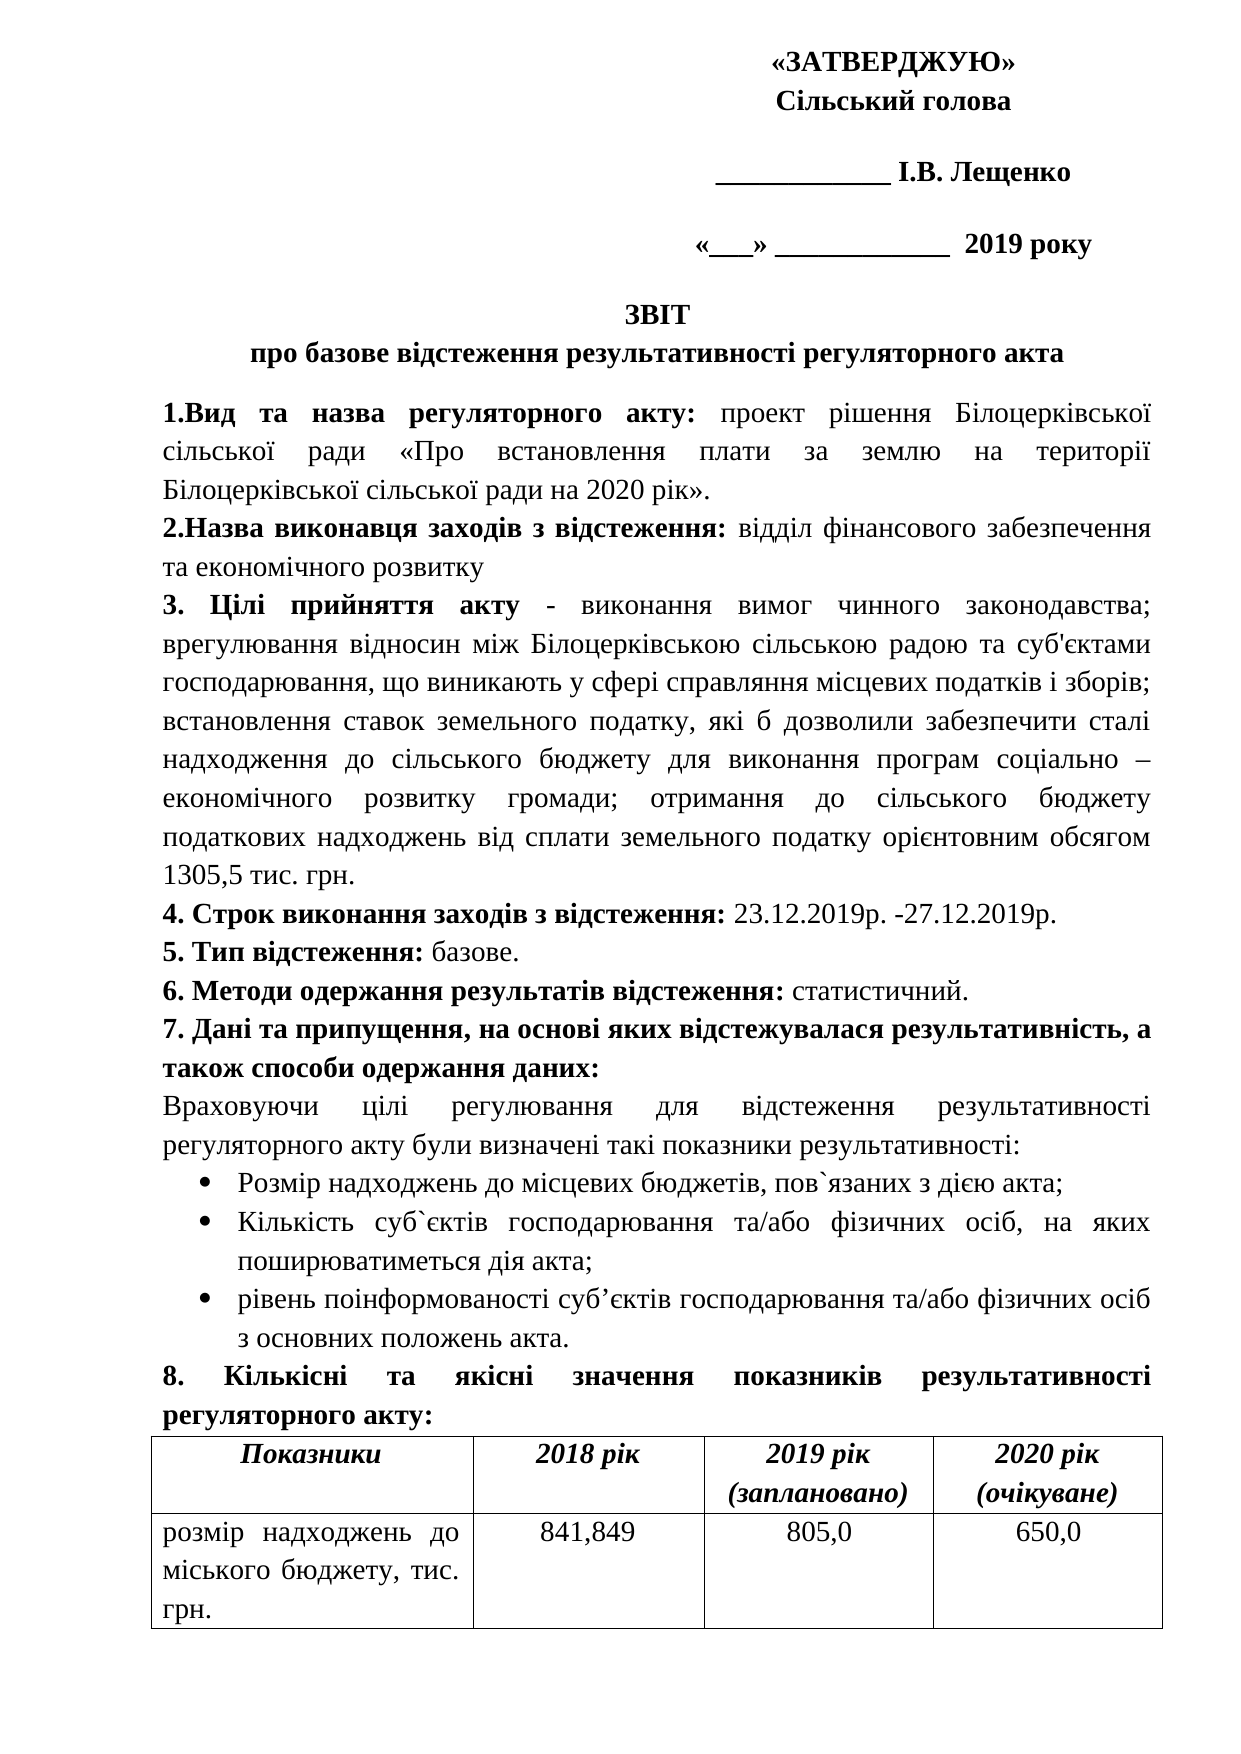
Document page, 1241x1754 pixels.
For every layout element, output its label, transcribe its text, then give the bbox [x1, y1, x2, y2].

table_cell розмір надходжень до міського бюджету, тис. грн. [152, 1514, 473, 1628]
list рівень поінформованості суб’єктів господарювання та/або фізичних осіб з основних положень акта. [200, 1281, 1152, 1353]
text ЗВІТ [162, 297, 1152, 330]
text 4. Строк виконання заходів з відстеження: 23.12.2019р. -27.12.2019р. [162, 896, 1152, 929]
table_cell 805,0 [705, 1514, 933, 1628]
text 3. Цілі прийняття акту - виконання вимог чинного законодавства; врегулювання відносин між Білоцерківською сільською радою та суб'єктами господарювання, що виникають у сфері справляння місцевих податків і зборів; встановлення ставок земельного податку, які б дозволили забезпечити сталі надходження до сільського бюджету для виконання програм соціально – економічного розвитку громади; отримання до сільського бюджету податкових надходжень від сплати земельного податку орієнтовним обсягом 1305,5 тис. грн. [162, 587, 1152, 891]
text про базове відстеження результативності регуляторного акта [162, 335, 1152, 369]
text 5. Тип відстеження: базове. [162, 934, 1152, 968]
table_header Показники [152, 1437, 473, 1513]
table_cell 650,0 [934, 1514, 1162, 1628]
table_header 2020 рік (очікуване) [934, 1437, 1162, 1513]
list Кількість суб`єктів господарювання та/або фізичних осіб, на яких поширюватиметься дія акта; [200, 1204, 1152, 1276]
text ____________ І.В. Лещенко [635, 121, 1152, 188]
table_cell 841,849 [474, 1514, 704, 1628]
text 6. Методи одержання результатів відстеження: статистичний. [162, 973, 1152, 1006]
table_header 2019 рік (заплановано) [705, 1437, 933, 1513]
text 2.Назва виконавця заходів з відстеження: відділ фінансового забезпечення та економічного розвитку [162, 510, 1152, 582]
text «ЗАТВЕРДЖУЮ» [635, 44, 1152, 78]
text Враховуючи цілі регулювання для відстеження результативності регуляторного акту були визначені такі показники результативності: [162, 1088, 1152, 1161]
text Сільський голова [635, 83, 1152, 116]
text 1.Вид та назва регуляторного акту: проект рішення Білоцерківської сільської ради «Про встановлення плати за землю на території Білоцерківської сільської ради на 2020 рік». [162, 395, 1152, 505]
text 7. Дані та припущення, на основі яких відстежувалася результативність, а також способи одержання даних: [162, 1011, 1152, 1083]
table_header 2018 рік [474, 1437, 704, 1513]
text «___» ____________ 2019 року [635, 193, 1152, 259]
text 8. Кількісні та якісні значення показників результативності регуляторного акту: [162, 1358, 1152, 1431]
list Розмір надходжень до місцевих бюджетів, пов`язаних з дією акта; [200, 1166, 1152, 1199]
